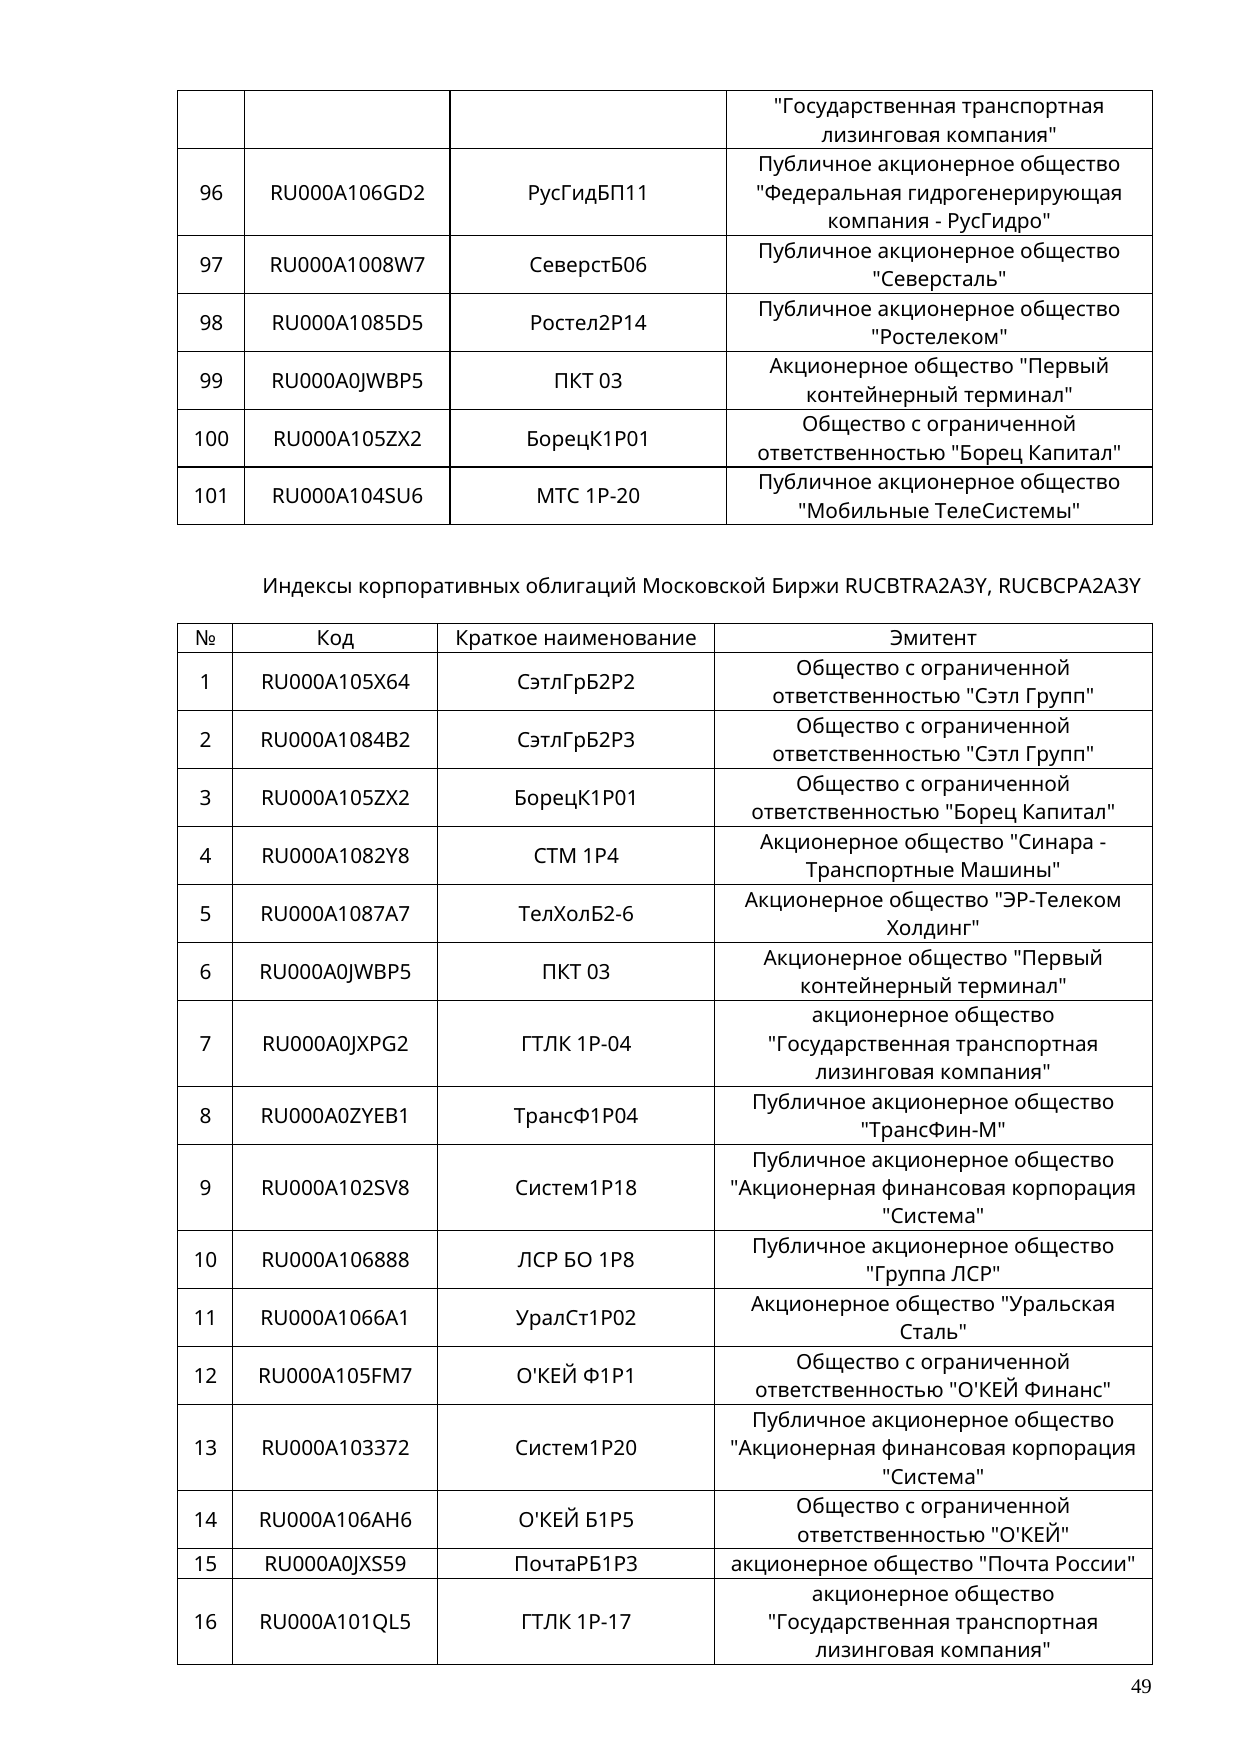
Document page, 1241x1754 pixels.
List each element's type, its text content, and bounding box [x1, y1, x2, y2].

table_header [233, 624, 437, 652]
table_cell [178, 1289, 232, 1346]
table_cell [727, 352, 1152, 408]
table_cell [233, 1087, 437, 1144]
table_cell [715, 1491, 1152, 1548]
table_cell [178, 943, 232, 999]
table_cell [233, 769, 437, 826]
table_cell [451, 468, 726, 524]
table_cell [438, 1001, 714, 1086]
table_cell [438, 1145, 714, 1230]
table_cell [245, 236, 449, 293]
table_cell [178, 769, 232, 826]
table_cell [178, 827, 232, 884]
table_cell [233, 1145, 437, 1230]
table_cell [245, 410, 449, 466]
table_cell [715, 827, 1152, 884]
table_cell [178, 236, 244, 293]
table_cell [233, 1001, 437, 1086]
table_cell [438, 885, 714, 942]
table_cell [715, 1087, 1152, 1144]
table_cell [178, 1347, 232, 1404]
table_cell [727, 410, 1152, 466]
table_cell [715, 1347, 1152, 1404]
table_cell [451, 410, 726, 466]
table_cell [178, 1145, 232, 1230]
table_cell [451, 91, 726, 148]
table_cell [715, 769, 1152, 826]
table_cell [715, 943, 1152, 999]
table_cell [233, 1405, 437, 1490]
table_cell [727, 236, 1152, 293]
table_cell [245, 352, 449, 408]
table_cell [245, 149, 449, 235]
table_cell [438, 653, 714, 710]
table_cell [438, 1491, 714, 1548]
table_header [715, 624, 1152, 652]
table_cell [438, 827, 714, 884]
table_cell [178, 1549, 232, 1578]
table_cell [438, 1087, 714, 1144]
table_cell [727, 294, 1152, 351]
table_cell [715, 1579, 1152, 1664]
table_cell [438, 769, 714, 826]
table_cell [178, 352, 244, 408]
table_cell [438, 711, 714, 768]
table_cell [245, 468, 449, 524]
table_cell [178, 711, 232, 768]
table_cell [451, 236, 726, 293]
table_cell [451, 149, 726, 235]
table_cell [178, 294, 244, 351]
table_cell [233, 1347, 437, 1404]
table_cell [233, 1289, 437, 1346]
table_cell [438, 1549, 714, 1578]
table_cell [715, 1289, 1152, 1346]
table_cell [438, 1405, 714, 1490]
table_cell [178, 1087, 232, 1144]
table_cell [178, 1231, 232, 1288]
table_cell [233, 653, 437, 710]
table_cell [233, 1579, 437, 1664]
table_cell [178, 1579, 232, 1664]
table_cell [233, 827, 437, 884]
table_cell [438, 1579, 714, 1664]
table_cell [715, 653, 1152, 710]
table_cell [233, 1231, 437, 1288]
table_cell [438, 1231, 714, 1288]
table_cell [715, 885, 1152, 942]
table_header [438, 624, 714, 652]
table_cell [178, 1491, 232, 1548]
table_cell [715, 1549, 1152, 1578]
text Индексы корпоративных облигаций Московской Биржи RUCBTRA2A3Y, RUCBCPA2A3Y [251, 571, 1152, 599]
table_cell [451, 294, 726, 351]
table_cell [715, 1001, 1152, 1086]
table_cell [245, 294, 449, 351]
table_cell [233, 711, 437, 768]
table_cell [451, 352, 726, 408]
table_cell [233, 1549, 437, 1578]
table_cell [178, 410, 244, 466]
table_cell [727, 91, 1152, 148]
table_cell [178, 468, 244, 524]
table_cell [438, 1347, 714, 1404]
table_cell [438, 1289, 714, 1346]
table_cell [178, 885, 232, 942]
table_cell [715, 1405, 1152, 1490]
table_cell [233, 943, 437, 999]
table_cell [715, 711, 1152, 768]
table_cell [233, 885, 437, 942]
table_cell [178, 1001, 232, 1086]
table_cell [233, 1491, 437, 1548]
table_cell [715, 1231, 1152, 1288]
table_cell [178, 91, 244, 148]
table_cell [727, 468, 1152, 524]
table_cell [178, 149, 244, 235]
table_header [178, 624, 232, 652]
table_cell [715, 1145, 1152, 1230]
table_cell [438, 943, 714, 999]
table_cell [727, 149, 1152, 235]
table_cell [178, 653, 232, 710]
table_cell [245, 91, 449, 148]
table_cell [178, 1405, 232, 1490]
